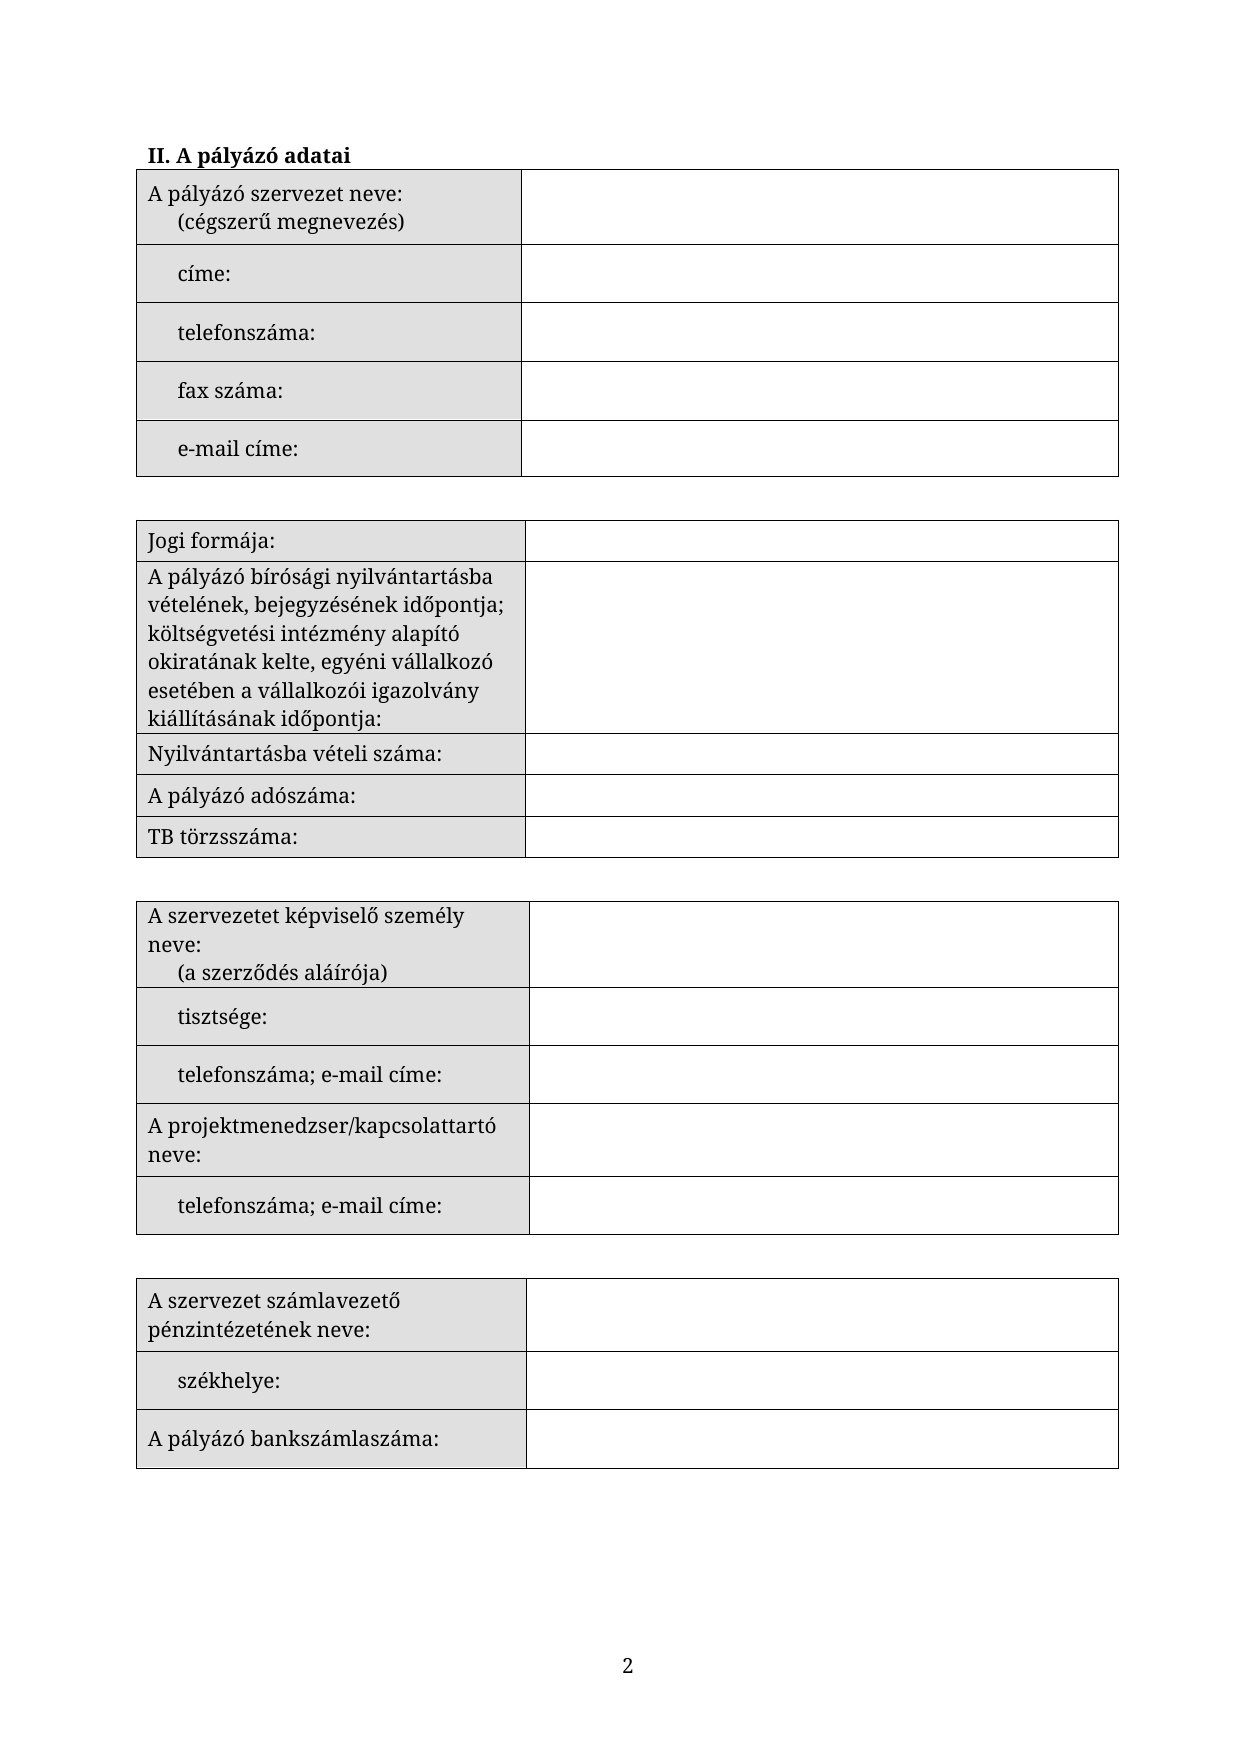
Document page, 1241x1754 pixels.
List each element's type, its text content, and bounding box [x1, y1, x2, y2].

table_cell A pályázó bírósági nyilvántartásba vételének, bejegyzésének időpontja; költségvetési intézmény alapító okiratának kelte, egyéni vállalkozó esetében a vállalkozói igazolvány kiállításának időpontja: [137, 562, 525, 733]
table_cell [530, 1104, 1118, 1176]
table_cell Nyilvántartásba vételi száma: [137, 734, 525, 774]
table_cell [522, 303, 1118, 361]
table_cell [530, 988, 1118, 1045]
table_cell telefonszáma: [137, 303, 521, 361]
table_cell [526, 562, 1118, 733]
table_cell [526, 775, 1118, 816]
table_cell [526, 817, 1118, 857]
table_cell [530, 1177, 1118, 1234]
table_cell [527, 1352, 1118, 1409]
table_cell A pályázó bankszámlaszáma: [137, 1410, 526, 1467]
table_cell A pályázó adószáma: [137, 775, 525, 816]
table_header Jogi formája: [137, 521, 525, 561]
table_cell [526, 734, 1118, 774]
table_cell e-mail címe: [137, 421, 521, 476]
table_cell fax száma: [137, 362, 521, 419]
table_cell TB törzsszáma: [137, 817, 525, 857]
text II. A pályázó adatai [148, 141, 1107, 169]
table_cell telefonszáma; e-mail címe: [137, 1046, 529, 1103]
table_cell [530, 1046, 1118, 1103]
table_cell [522, 245, 1118, 302]
table_header [522, 170, 1118, 244]
table_header [526, 521, 1118, 561]
table_cell [522, 421, 1118, 476]
table_header A szervezetet képviselő személy neve: (a szerződés aláírója) [137, 902, 529, 987]
table_header A szervezet számlavezető pénzintézetének neve: [137, 1279, 526, 1351]
table_header [527, 1279, 1118, 1351]
table_cell telefonszáma; e-mail címe: [137, 1177, 529, 1234]
table_cell A projektmenedzser/kapcsolattartó neve: [137, 1104, 529, 1176]
table_cell címe: [137, 245, 521, 302]
table_cell [522, 362, 1118, 419]
table_cell [527, 1410, 1118, 1467]
table_header A pályázó szervezet neve: (cégszerű megnevezés) [137, 170, 521, 244]
table_header [530, 902, 1118, 987]
table_cell székhelye: [137, 1352, 526, 1409]
table_cell tisztsége: [137, 988, 529, 1045]
